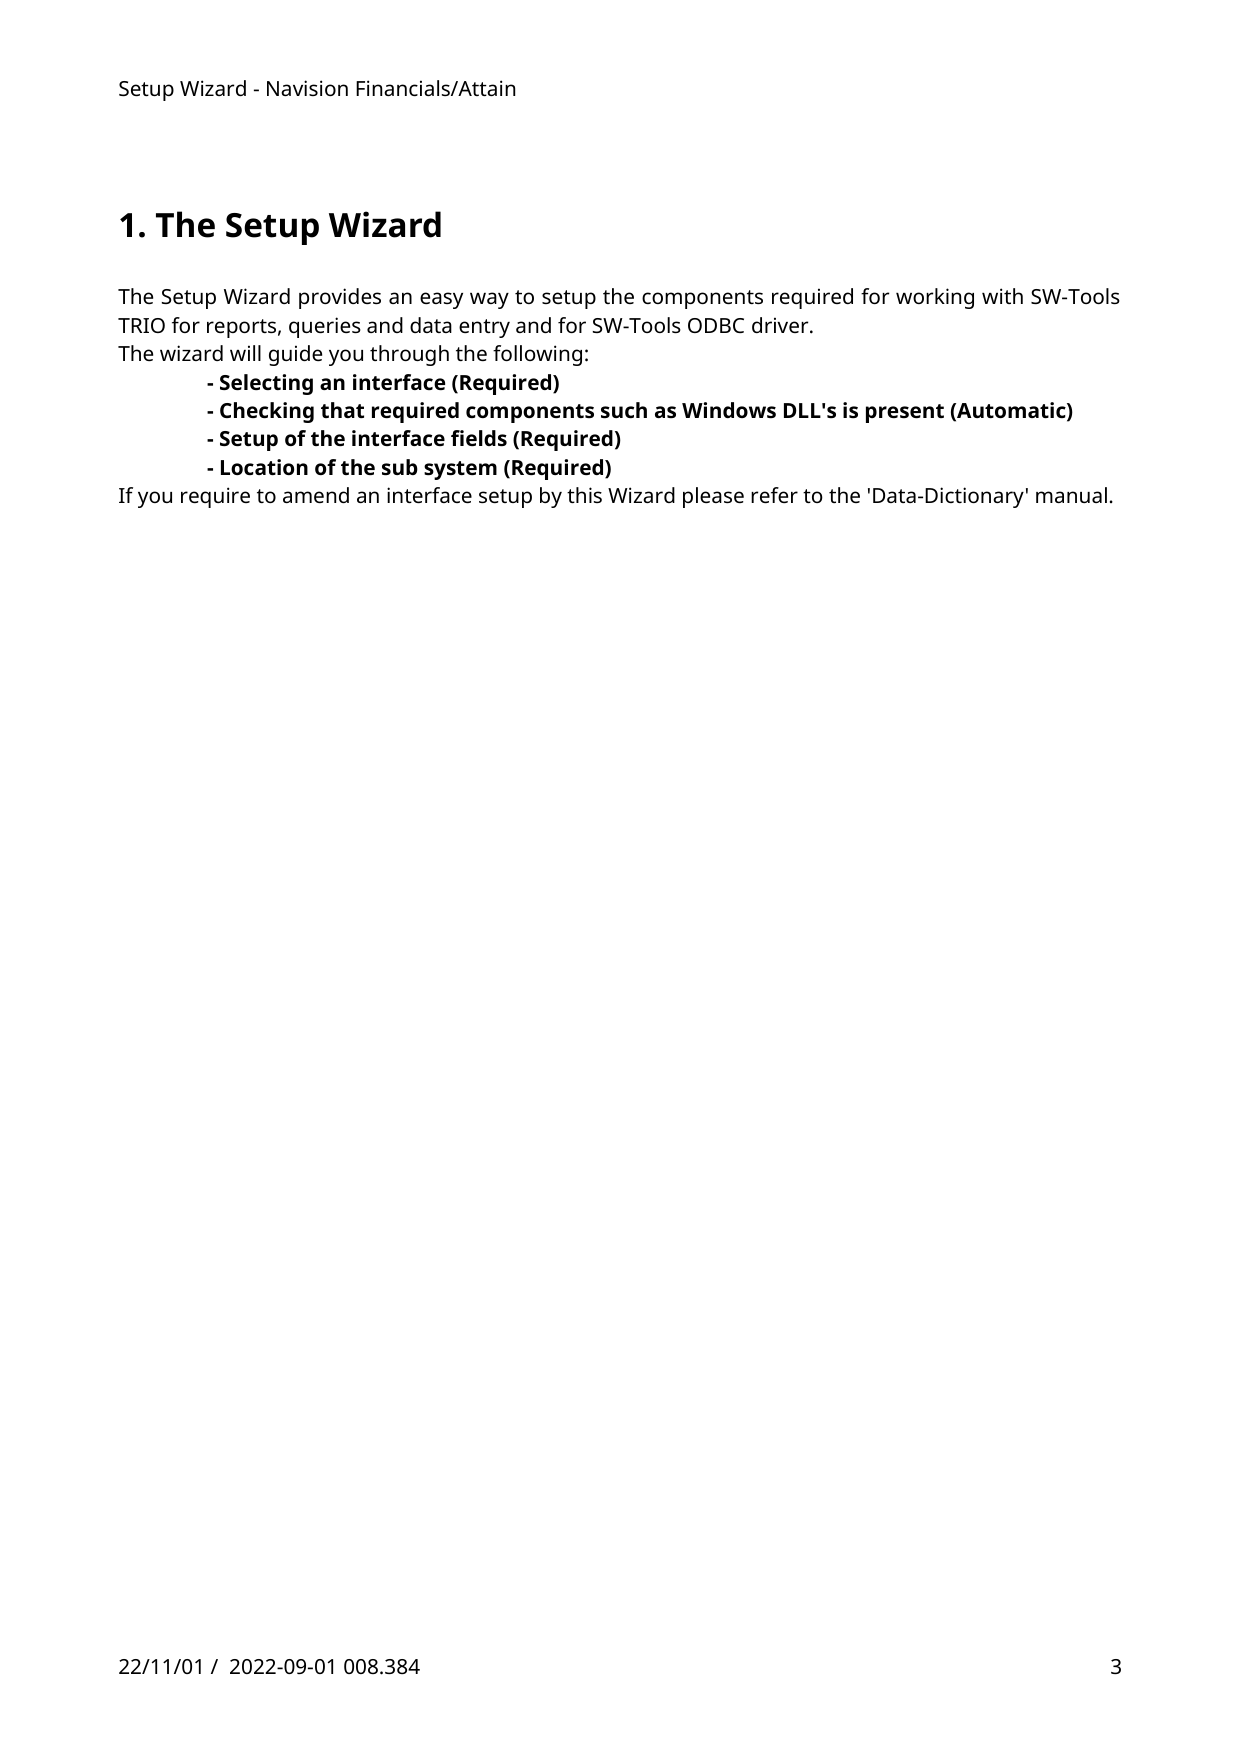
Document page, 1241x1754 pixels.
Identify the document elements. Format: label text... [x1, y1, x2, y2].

text If you require to amend an interface setup by this Wizard please refer to the 'Data-Dictionary' manual. [118, 481, 1122, 510]
text The Setup Wizard provides an easy way to setup the components required for working with SW-Tools TRIO for reports, queries and data entry and for SW-Tools ODBC driver. [118, 282, 1122, 339]
text - Location of the sub system (Required) [207, 453, 1122, 481]
text - Setup of the interface fields (Required) [207, 424, 1122, 453]
subtitle 1. The Setup Wizard [118, 202, 1122, 248]
text The wizard will guide you through the following: [118, 339, 1122, 368]
text - Checking that required components such as Windows DLL's is present (Automatic) [207, 396, 1122, 424]
text - Selecting an interface (Required) [207, 368, 1122, 396]
